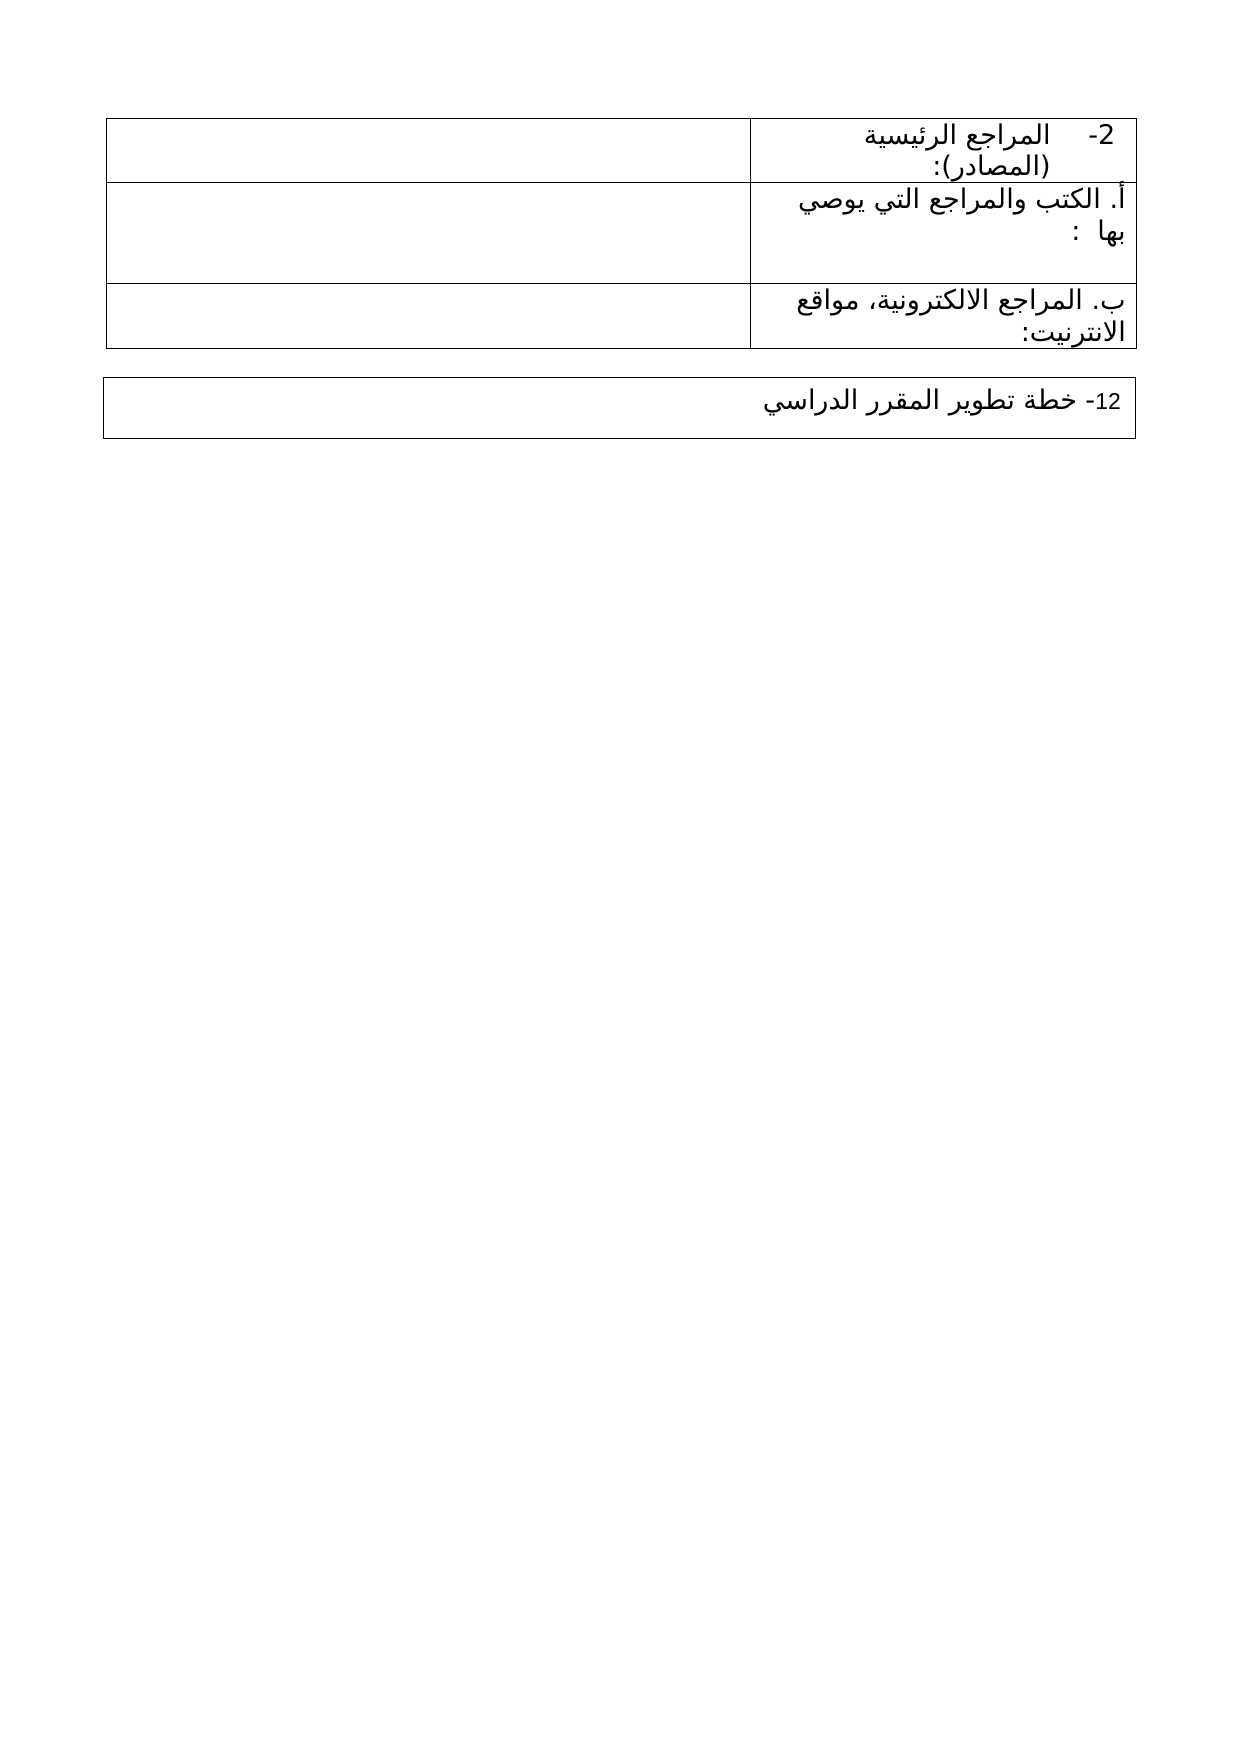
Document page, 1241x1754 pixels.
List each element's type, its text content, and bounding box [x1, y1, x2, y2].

table_cell [107, 183, 750, 283]
table_cell [107, 119, 750, 182]
table_cell [107, 284, 750, 347]
table_cell أ. الكتب والمراجع التي يوصي بها : [751, 183, 1136, 283]
table_cell المراجع الرئيسية (المصادر): [751, 119, 1136, 182]
table_cell ب. المراجع الالكترونية، مواقع الانترنيت: [751, 284, 1136, 347]
